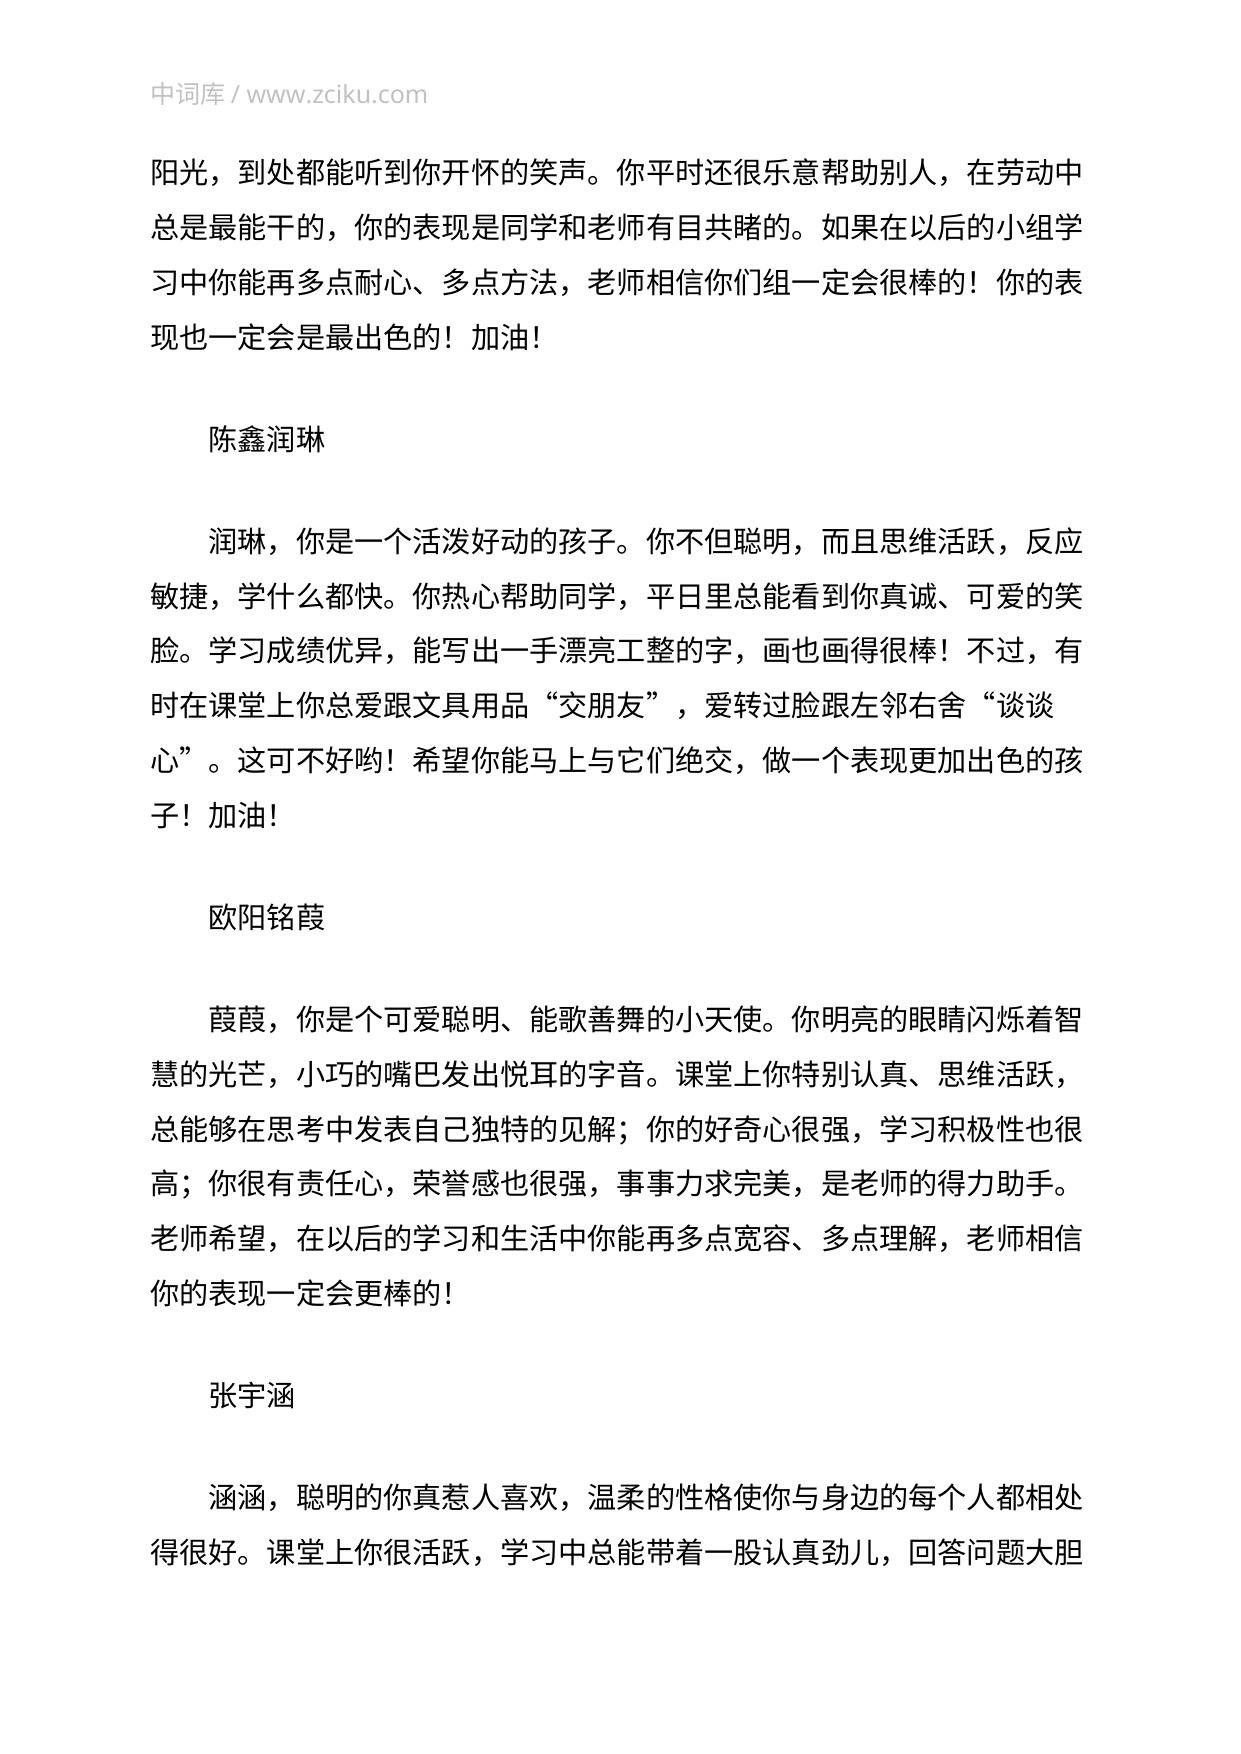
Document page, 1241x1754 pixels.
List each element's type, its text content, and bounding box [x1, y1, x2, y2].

text 陈鑫润琳 [150, 416, 1090, 459]
text 欧阳铭葭 [150, 894, 1090, 937]
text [150, 1474, 1090, 1571]
text 葭葭，你是个可爱聪明、能歌善舞的小天使。你明亮的眼睛闪烁着智慧的光芒，小巧的嘴巴发出悦耳的字音。课堂上你特别认真、思维活跃，总能够在思考中发表自己独特的见解；你的好奇心很强，学习积极性也很高；你很有责任心，荣誉感也很强，事事力求完美，是老师的得力助手。老师希望，在以后的学习和生活中你能再多点宽容、多点理解，老师相信你的表现一定会更棒的！ [150, 996, 1090, 1313]
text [150, 150, 1090, 357]
text 张宇涵 [150, 1372, 1090, 1415]
text 润琳，你是一个活泼好动的孩子。你不但聪明，而且思维活跃，反应敏捷，学什么都快。你热心帮助同学，平日里总能看到你真诚、可爱的笑脸。学习成绩优异，能写出一手漂亮工整的字，画也画得很棒！不过，有时在课堂上你总爱跟文具用品“交朋友”，爱转过脸跟左邻右舍“谈谈心”。这可不好哟！希望你能马上与它们绝交，做一个表现更加出色的孩子！加油！ [150, 518, 1090, 835]
